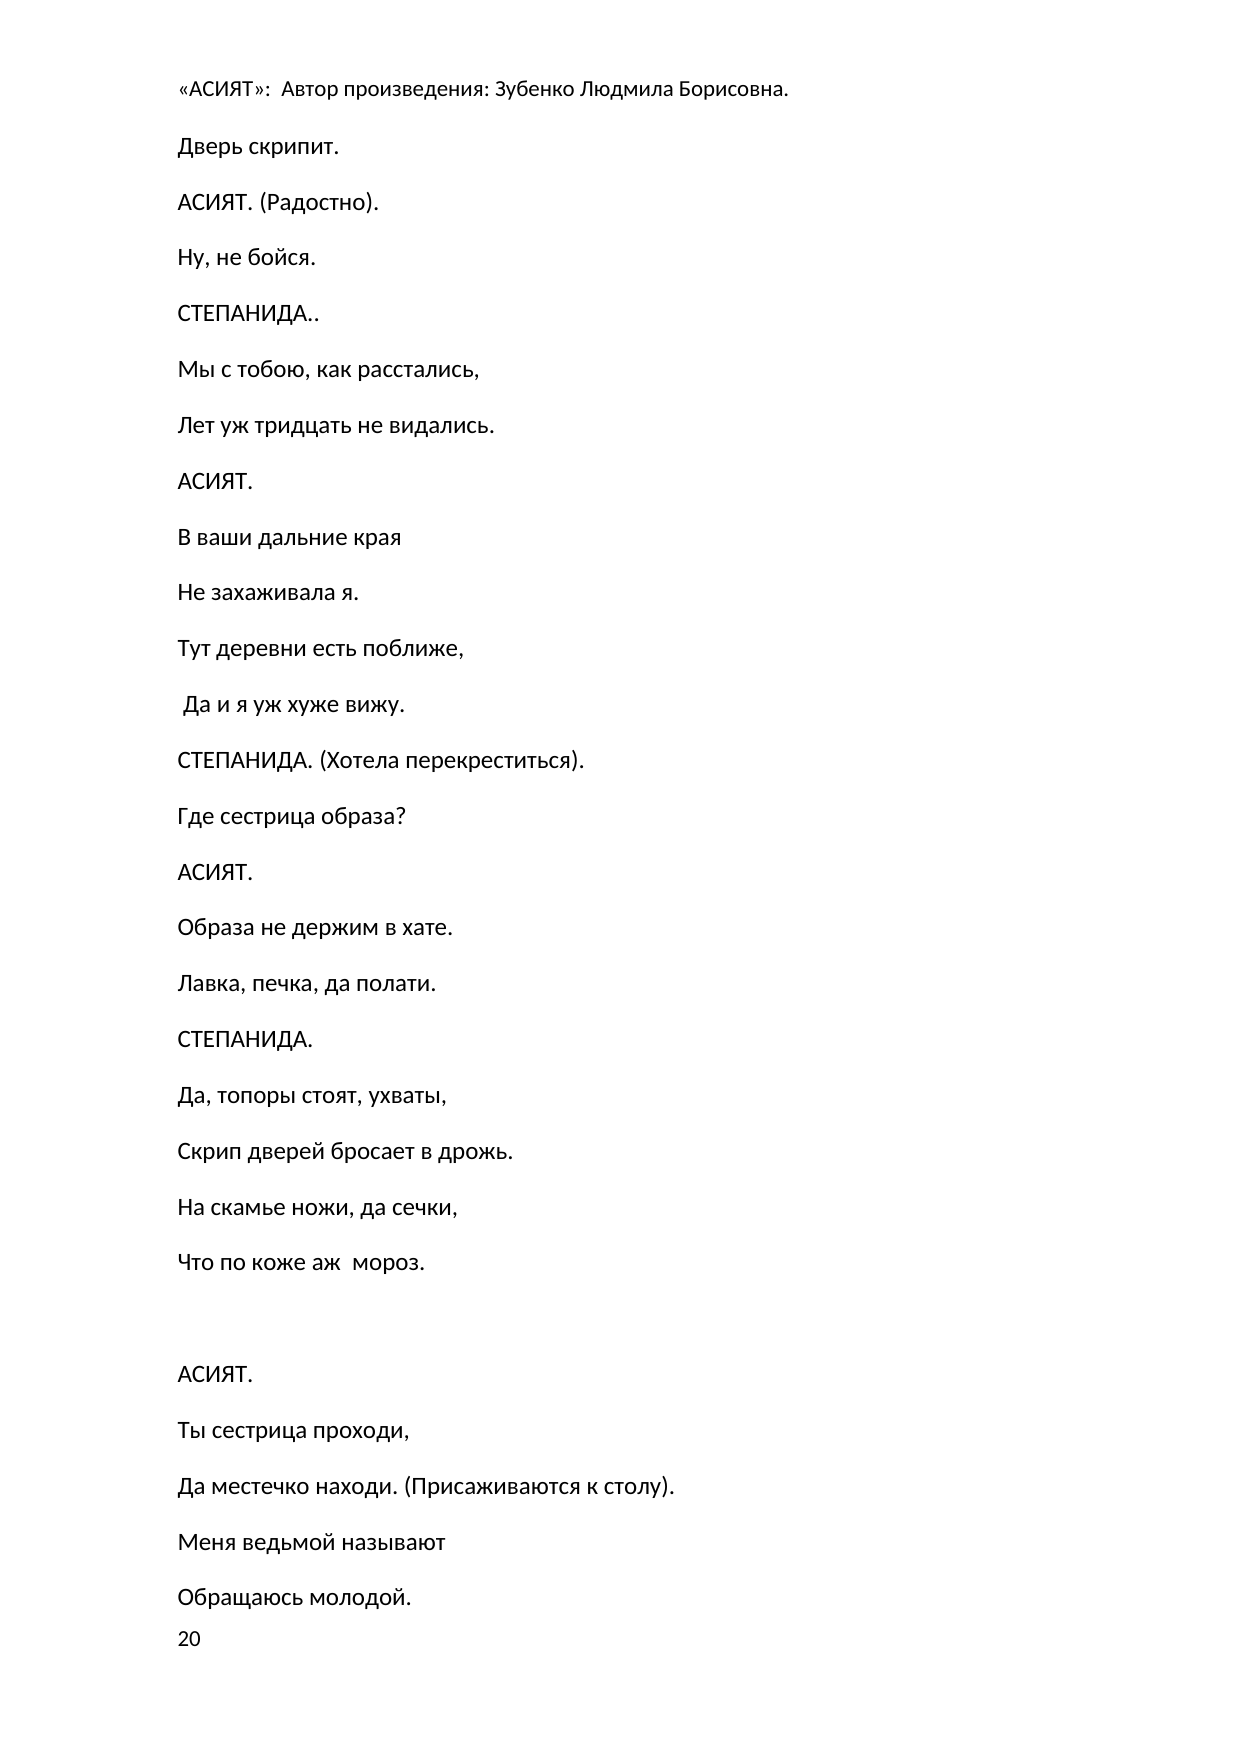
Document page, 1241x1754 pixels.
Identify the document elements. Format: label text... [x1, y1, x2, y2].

text Да и я уж хуже вижу. [177, 688, 1152, 719]
text Ты сестрица проходи, [177, 1414, 1152, 1444]
text АСИЯТ. (Радостно). [177, 186, 1152, 216]
text Обращаюсь молодой. [177, 1581, 1152, 1612]
text Скрип дверей бросает в дрожь. [177, 1135, 1152, 1165]
text СТЕПАНИДА. [177, 1023, 1152, 1054]
text Меня ведьмой называют [177, 1526, 1152, 1556]
text Да, топоры стоят, ухваты, [177, 1079, 1152, 1109]
text Что по коже аж мороз. [177, 1246, 1152, 1277]
text АСИЯТ. [177, 1358, 1152, 1389]
text АСИЯТ. [177, 856, 1152, 886]
text Образа не держим в хате. [177, 911, 1152, 942]
text Где сестрица образа? [177, 800, 1152, 830]
text Лет уж тридцать не видались. [177, 409, 1152, 439]
text Ну, не бойся. [177, 241, 1152, 272]
text В ваши дальние края [177, 521, 1152, 551]
text СТЕПАНИДА. (Хотела перекреститься). [177, 744, 1152, 774]
text СТЕПАНИДА.. [177, 297, 1152, 328]
text Не захаживала я. [177, 576, 1152, 607]
text Дверь скрипит. [177, 130, 1152, 160]
text На скамье ножи, да сечки, [177, 1191, 1152, 1221]
text Тут деревни есть поближе, [177, 632, 1152, 663]
text Да местечко находи. (Присаживаются к столу). [177, 1470, 1152, 1500]
text Лавка, печка, да полати. [177, 967, 1152, 998]
text АСИЯТ. [177, 465, 1152, 495]
text Мы с тобою, как расстались, [177, 353, 1152, 384]
